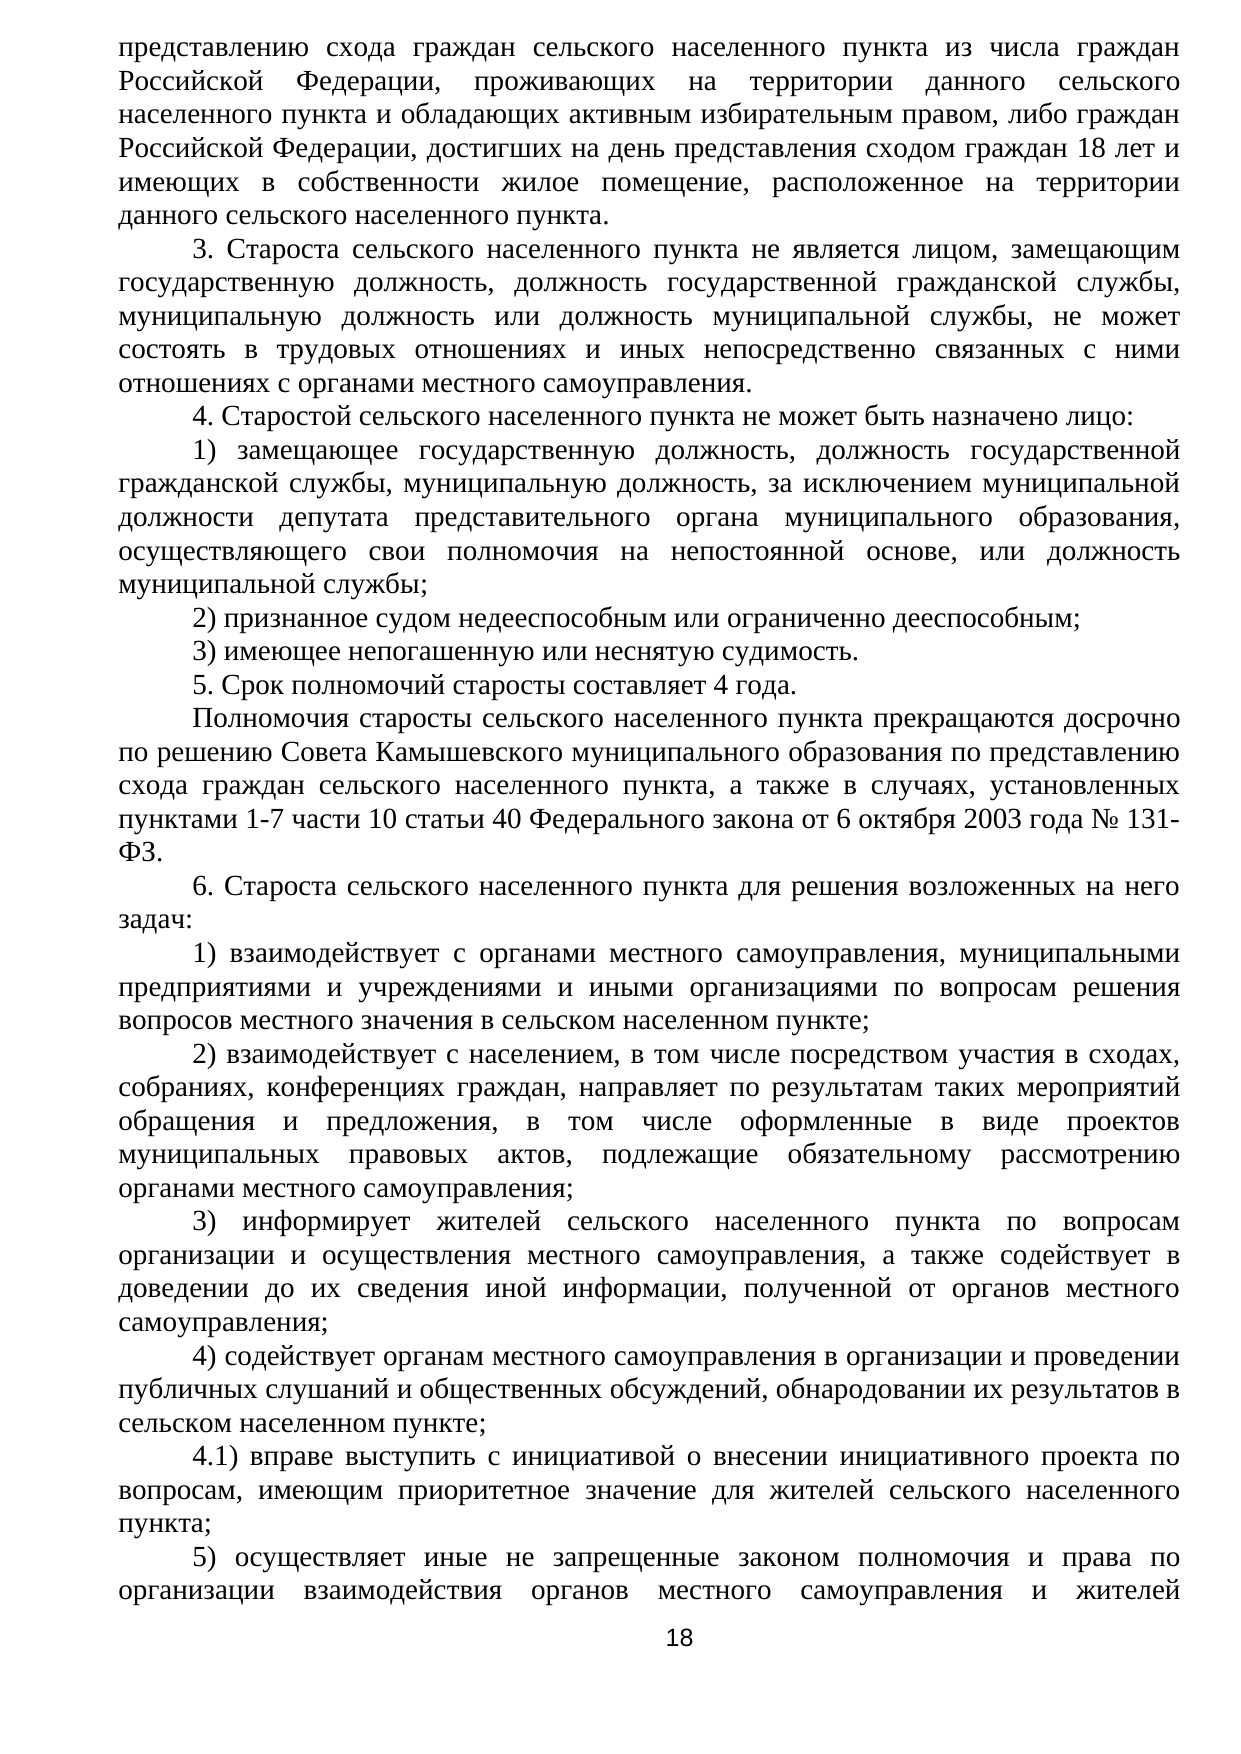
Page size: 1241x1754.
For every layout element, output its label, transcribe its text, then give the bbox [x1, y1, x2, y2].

text 3) имеющее непогашенную или неснятую судимость. [118, 633, 1181, 667]
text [118, 1539, 1181, 1606]
text 3) информирует жителей сельского населенного пункта по вопросам организации и осуществления местного самоуправления, а также содействует в доведении до их сведения иной информации, полученной от органов местного самоуправления; [118, 1203, 1181, 1338]
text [118, 29, 1181, 231]
text 1) замещающее государственную должность, должность государственной гражданской службы, муниципальную должность, за исключением муниципальной должности депутата представительного органа муниципального образования, осуществляющего свои полномочия на непостоянной основе, или должность муниципальной службы; [118, 432, 1181, 600]
text 4. Старостой сельского населенного пункта не может быть назначено лицо: [118, 398, 1181, 432]
text Полномочия старосты сельского населенного пункта прекращаются досрочно по решению Совета Камышевского муниципального образования по представлению схода граждан сельского населенного пункта, а также в случаях, установленных пунктами 1-7 части 10 статьи 40 Федерального закона от 6 октября 2003 года № 131-ФЗ. [118, 700, 1181, 868]
text 4.1) вправе выступить с инициативой о внесении инициативного проекта по вопросам, имеющим приоритетное значение для жителей сельского населенного пункта; [118, 1438, 1181, 1539]
text 2) признанное судом недееспособным или ограниченно дееспособным; [118, 600, 1181, 633]
text 1) взаимодействует с органами местного самоуправления, муниципальными предприятиями и учреждениями и иными организациями по вопросам решения вопросов местного значения в сельском населенном пункте; [118, 935, 1181, 1036]
text 4) содействует органам местного самоуправления в организации и проведении публичных слушаний и общественных обсуждений, обнародовании их результатов в сельском населенном пункте; [118, 1338, 1181, 1438]
text 5. Срок полномочий старосты составляет 4 года. [118, 667, 1181, 700]
text 3. Староста сельского населенного пункта не является лицом, замещающим государственную должность, должность государственной гражданской службы, муниципальную должность или должность муниципальной службы, не может состоять в трудовых отношениях и иных непосредственно связанных с ними отношениях с органами местного самоуправления. [118, 231, 1181, 398]
text 2) взаимодействует с населением, в том числе посредством участия в сходах, собраниях, конференциях граждан, направляет по результатам таких мероприятий обращения и предложения, в том числе оформленные в виде проектов муниципальных правовых актов, подлежащие обязательному рассмотрению органами местного самоуправления; [118, 1036, 1181, 1203]
text 6. Староста сельского населенного пункта для решения возложенных на него задач: [118, 868, 1181, 935]
